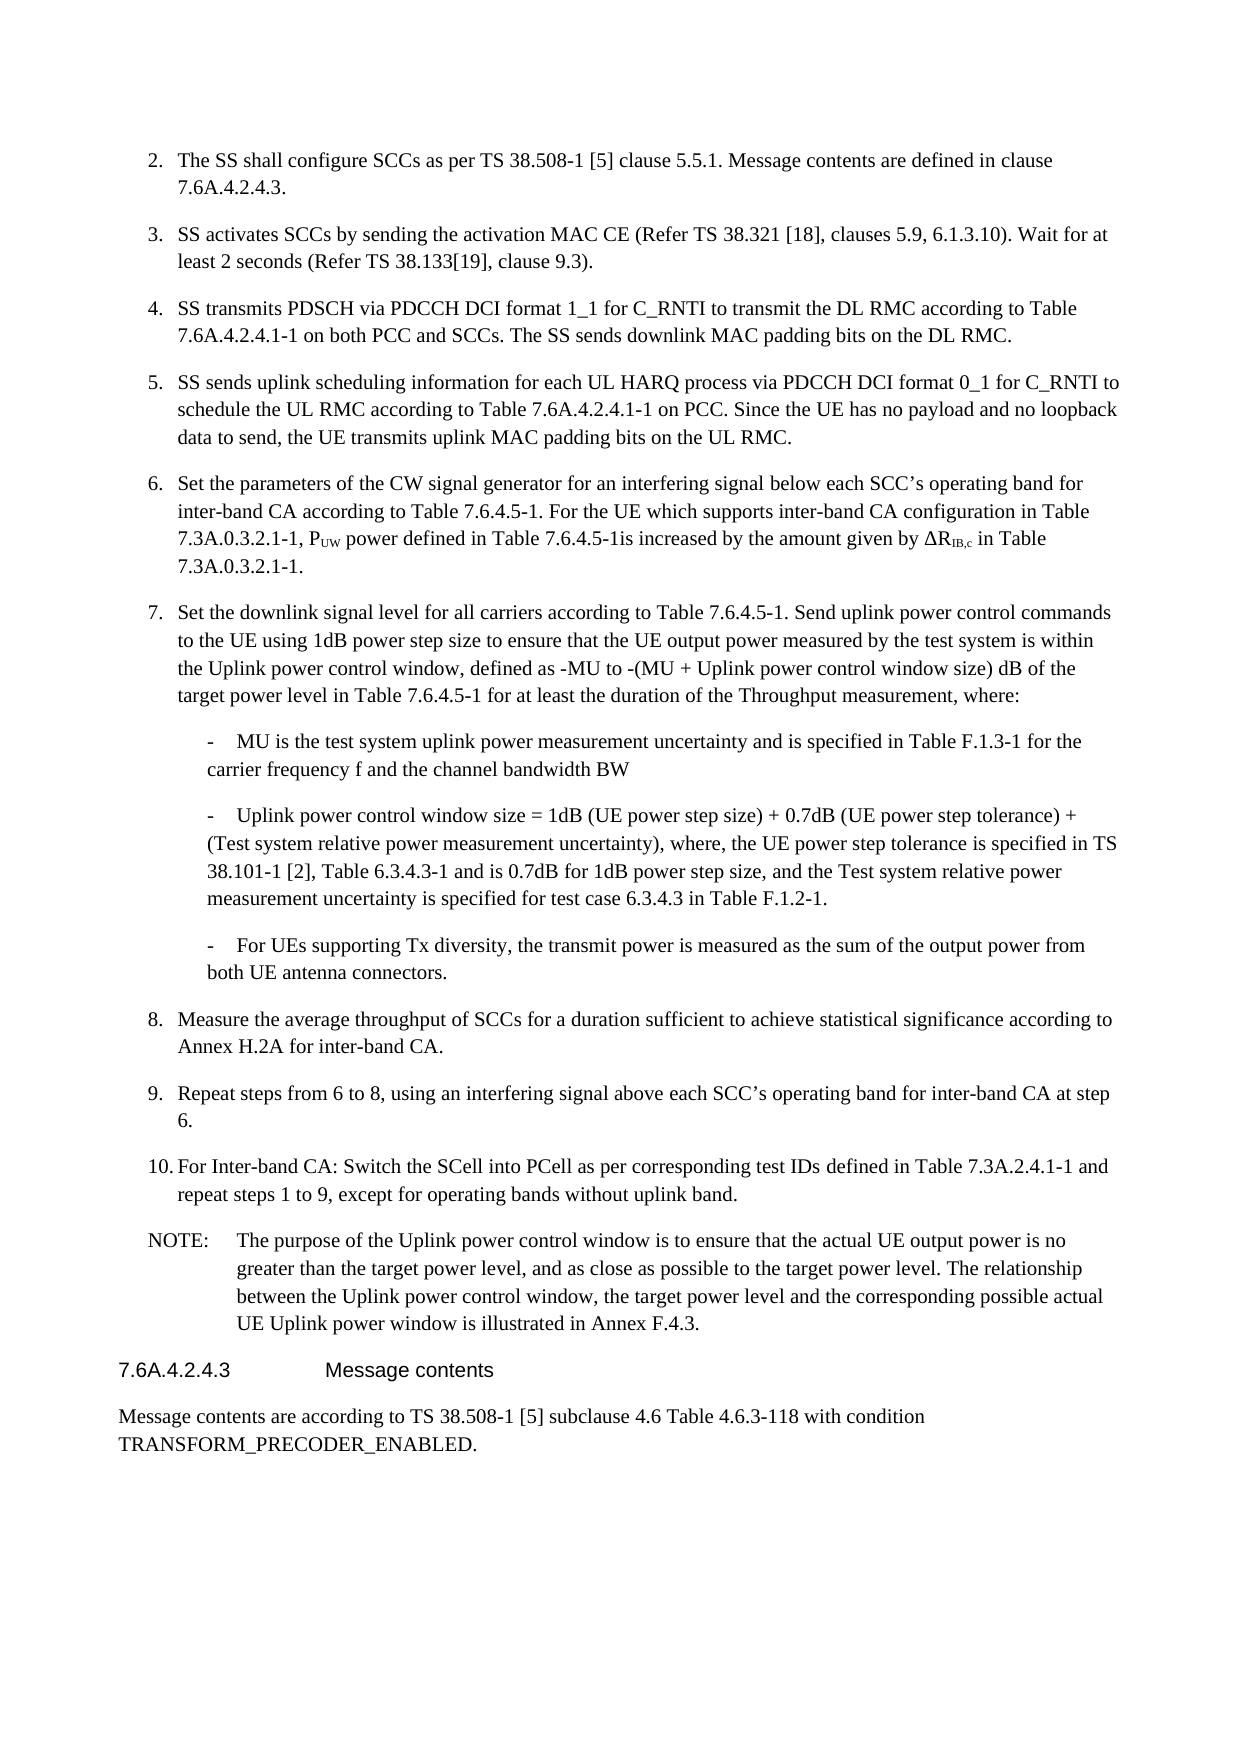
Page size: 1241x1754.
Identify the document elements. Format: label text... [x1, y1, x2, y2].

text - Uplink power control window size = 1dB (UE power step size) + 0.7dB (UE power step tolerance) + (Test system relative power measurement uncertainty), where, the UE power step tolerance is specified in TS 38.101-1 [2], Table 6.3.4.3-1 and is 0.7dB for 1dB power step size, and the Test system relative power measurement uncertainty is specified for test case 6.3.4.3 in Table F.1.2-1. [207, 803, 1122, 910]
text 9. Repeat steps from 6 to 8, using an interfering signal above each SCC’s operating band for inter-band CA at step 6. [148, 1081, 1122, 1132]
text 2. The SS shall configure SCCs as per TS 38.508-1 [5] clause 5.5.1. Message contents are defined in clause 7.6A.4.2.4.3. [148, 148, 1122, 199]
text 6. Set the parameters of the CW signal generator for an interfering signal below each SCC’s operating band for inter-band CA according to Table 7.6.4.5-1. For the UE which supports inter-band CA configuration in Table 7.3A.0.3.2.1-1, PUW power defined in Table 7.6.4.5-1is increased by the amount given by ΔRIB,c in Table 7.3A.0.3.2.1-1. [148, 471, 1122, 578]
text 5. SS sends uplink scheduling information for each UL HARQ process via PDCCH DCI format 0_1 for C_RNTI to schedule the UL RMC according to Table 7.6A.4.2.4.1-1 on PCC. Since the UE has no payload and no loopback data to send, the UE transmits uplink MAC padding bits on the UL RMC. [148, 369, 1122, 449]
text 7.6A.4.2.4.3 Message contents [118, 1358, 1122, 1382]
text Message contents are according to TS 38.508-1 [5] subclause 4.6 Table 4.6.3-118 with condition TRANSFORM_PRECODER_ENABLED. [118, 1404, 1122, 1456]
text - MU is the test system uplink power measurement uncertainty and is specified in Table F.1.3-1 for the carrier frequency f and the channel bandwidth BW [207, 729, 1122, 781]
text - For UEs supporting Tx diversity, the transmit power is measured as the sum of the output power from both UE antenna connectors. [207, 933, 1122, 984]
text 3. SS activates SCCs by sending the activation MAC CE (Refer TS 38.321 [18], clauses 5.9, 6.1.3.10). Wait for at least 2 seconds (Refer TS 38.133[19], clause 9.3). [148, 222, 1122, 273]
text NOTE: The purpose of the Uplink power control window is to ensure that the actual UE output power is no greater than the target power level, and as close as possible to the target power level. The relationship between the Uplink power control window, the target power level and the corresponding possible actual UE Uplink power window is illustrated in Annex F.4.3. [148, 1228, 1122, 1335]
text 7. Set the downlink signal level for all carriers according to Table 7.6.4.5-1. Send uplink power control commands to the UE using 1dB power step size to ensure that the UE output power measured by the test system is within the Uplink power control window, defined as -MU to -(MU + Uplink power control window size) dB of the target power level in Table 7.6.4.5-1 for at least the duration of the Throughput measurement, where: [148, 600, 1122, 707]
text 10. For Inter-band CA: Switch the SCell into PCell as per corresponding test IDs defined in Table 7.3A.2.4.1-1 and repeat steps 1 to 9, except for operating bands without uplink band. [148, 1154, 1122, 1206]
text 8. Measure the average throughput of SCCs for a duration sufficient to achieve statistical significance according to Annex H.2A for inter-band CA. [148, 1007, 1122, 1058]
text 4. SS transmits PDSCH via PDCCH DCI format 1_1 for C_RNTI to transmit the DL RMC according to Table 7.6A.4.2.4.1-1 on both PCC and SCCs. The SS sends downlink MAC padding bits on the DL RMC. [148, 296, 1122, 347]
